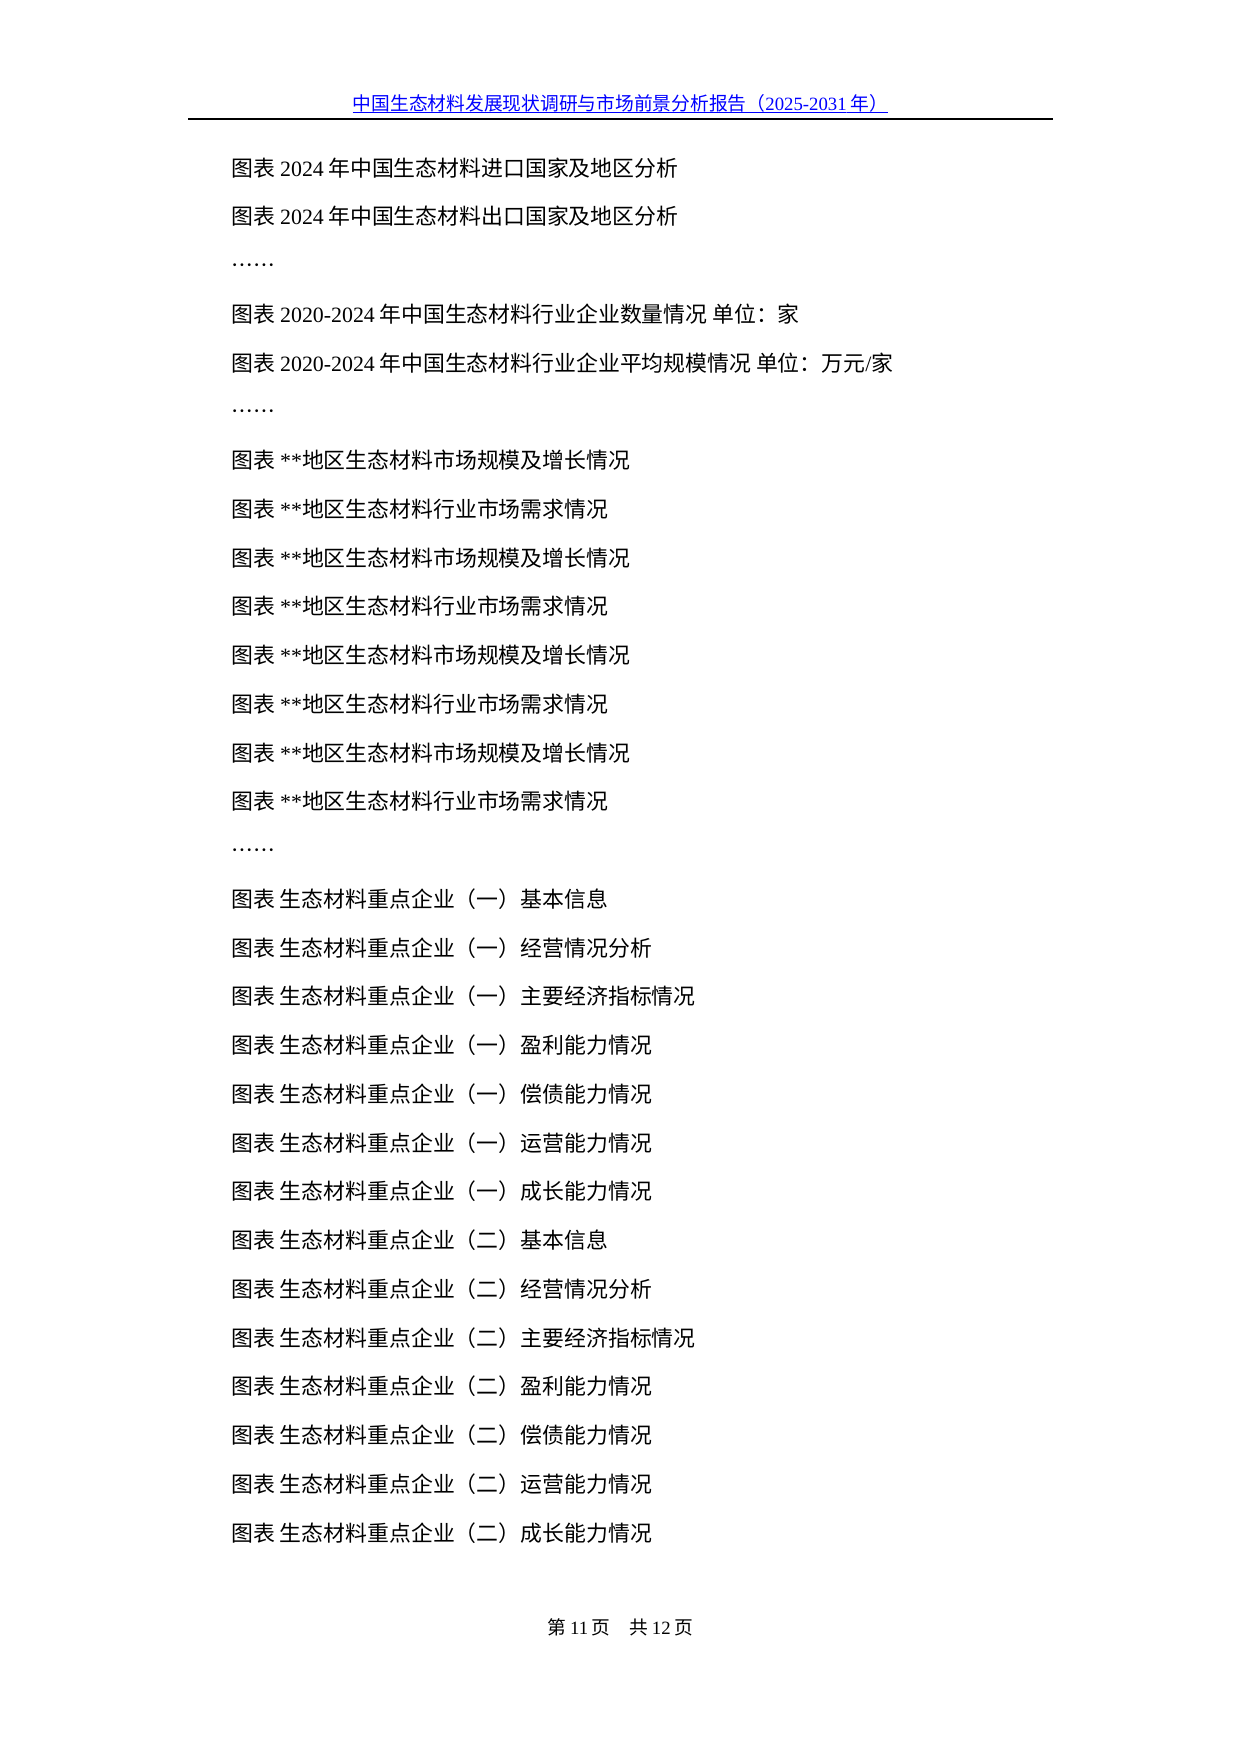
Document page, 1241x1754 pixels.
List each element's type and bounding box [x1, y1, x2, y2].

text [187, 150, 1053, 1548]
